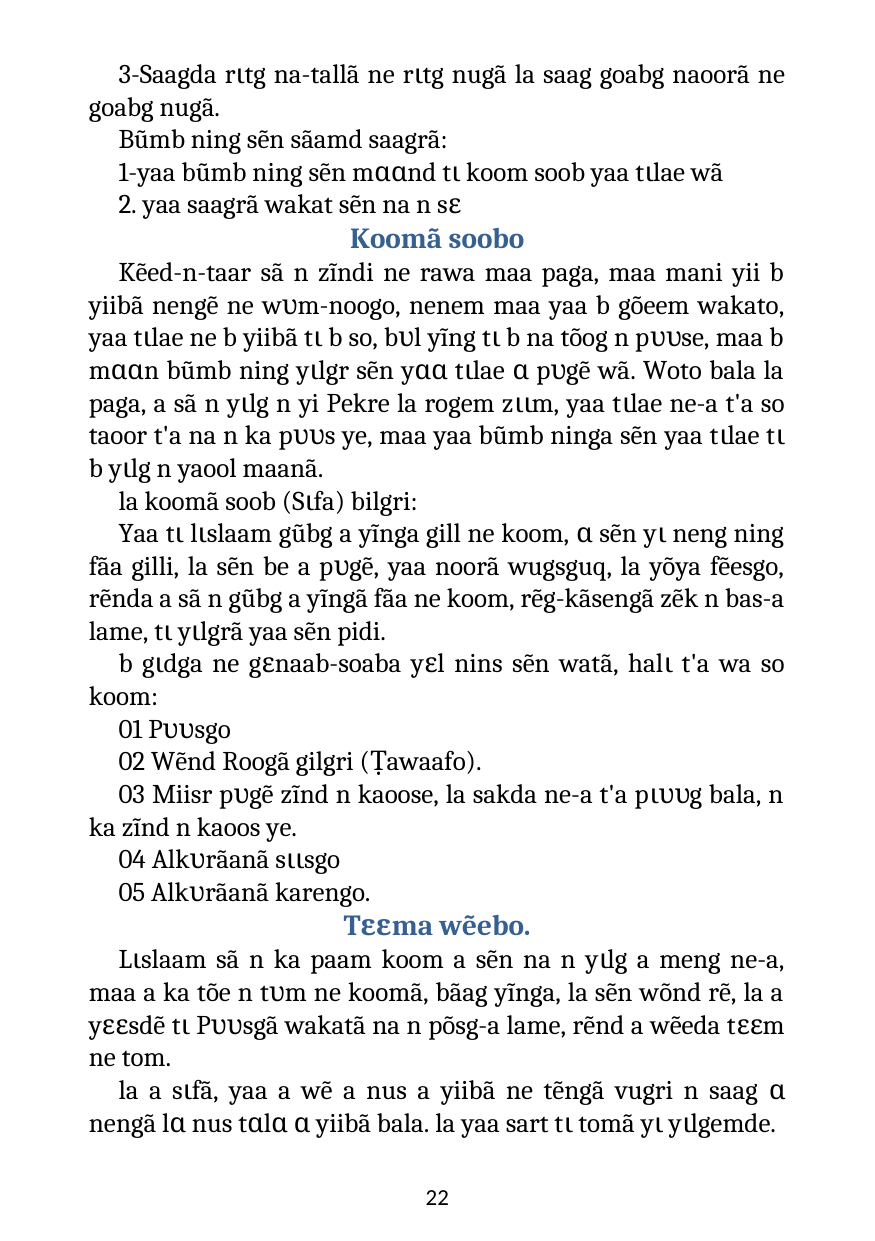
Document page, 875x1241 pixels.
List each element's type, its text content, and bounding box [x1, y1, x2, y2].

text 05 Alkʋrãanã karengo. [89, 877, 785, 908]
text la a sɩfã, yaa a wẽ a nus a yiibã ne tẽngã vugri n saag ɑ nengã lɑ nus tɑlɑ ɑ yiibã bala. la yaa sart tɩ tomã yɩ yɩlgemde. [89, 1075, 785, 1139]
text 04 Alkʋrãanã sɩɩsgo [89, 844, 785, 875]
text 03 Miisr pʋgẽ zĩnd n kaoose, la sakda ne-a t'a pɩʋʋg bala, n ka zĩnd n kaoos ye. [89, 779, 785, 843]
text 02 Wẽnd Roogã gilgri (Ṭawaafo). [89, 746, 785, 777]
text Kẽed-n-taar sã n zĩndi ne rawa maa paga, maa mani yii b yiibã nengẽ ne wʋm-noogo, nenem maa yaa b gõeem wakato, yaa tɩlae ne b yiibã tɩ b so, bʋl yĩng tɩ b na tõog n pʋʋse, maa b mɑɑn bũmb ning yɩlgr sẽn yɑɑ tɩlae ɑ pʋgẽ wã. Woto bala la paga, a sã n yɩlg n yi Pekre la rogem zɩɩm, yaa tɩlae ne-a t'a so taoor t'a na n ka pʋʋs ye, maa yaa bũmb ninga sẽn yaa tɩlae tɩ b yɩlg n yaool maanã. [89, 257, 785, 484]
text 1-yaa bũmb ning sẽn mɑɑnd tɩ koom soob yaa tɩlae wã [89, 157, 785, 188]
text 2. yaa saagrã wakat sẽn na n sε [89, 189, 785, 221]
text la koomã soob (Sɩfa) bilgri: [89, 486, 785, 517]
text b gɩdga ne gεnaab-soaba yεl nins sẽn watã, halɩ t'a wa so koom: [89, 648, 785, 712]
text Lɩslaam sã n ka paam koom a sẽn na n yɩlg a meng ne-a, maa a ka tõe n tʋm ne koomã, bãag yĩnga, la sẽn wõnd rẽ, la a yεεsdẽ tɩ Pʋʋsgã wakatã na n põsg-a lame, rẽnd a wẽeda tεεm ne tom. [89, 944, 785, 1073]
subtitle Koomã soobo [89, 222, 785, 256]
text Yaa tɩ lɩslaam gũbg a yĩnga gill ne koom, ɑ sẽn yɩ neng ning fãa gilli, la sẽn be a pʋgẽ, yaa noorã wugsguq, la yõya fẽesgo, rẽnda a sã n gũbg a yĩngã fãa ne koom, rẽg-kãsengã zẽk n bas-a lame, tɩ yɩlgrã yaa sẽn pidi. [89, 518, 785, 647]
text 3-Saagda rɩtg na-tallã ne rɩtg nugã la saag goabg naoorã ne goabg nugã. [89, 59, 785, 123]
text 01 Pʋʋsgo [89, 714, 785, 745]
subtitle Tεεma wẽebo. [89, 909, 785, 943]
text Bũmb ning sẽn sãamd saagrã: [89, 124, 785, 155]
